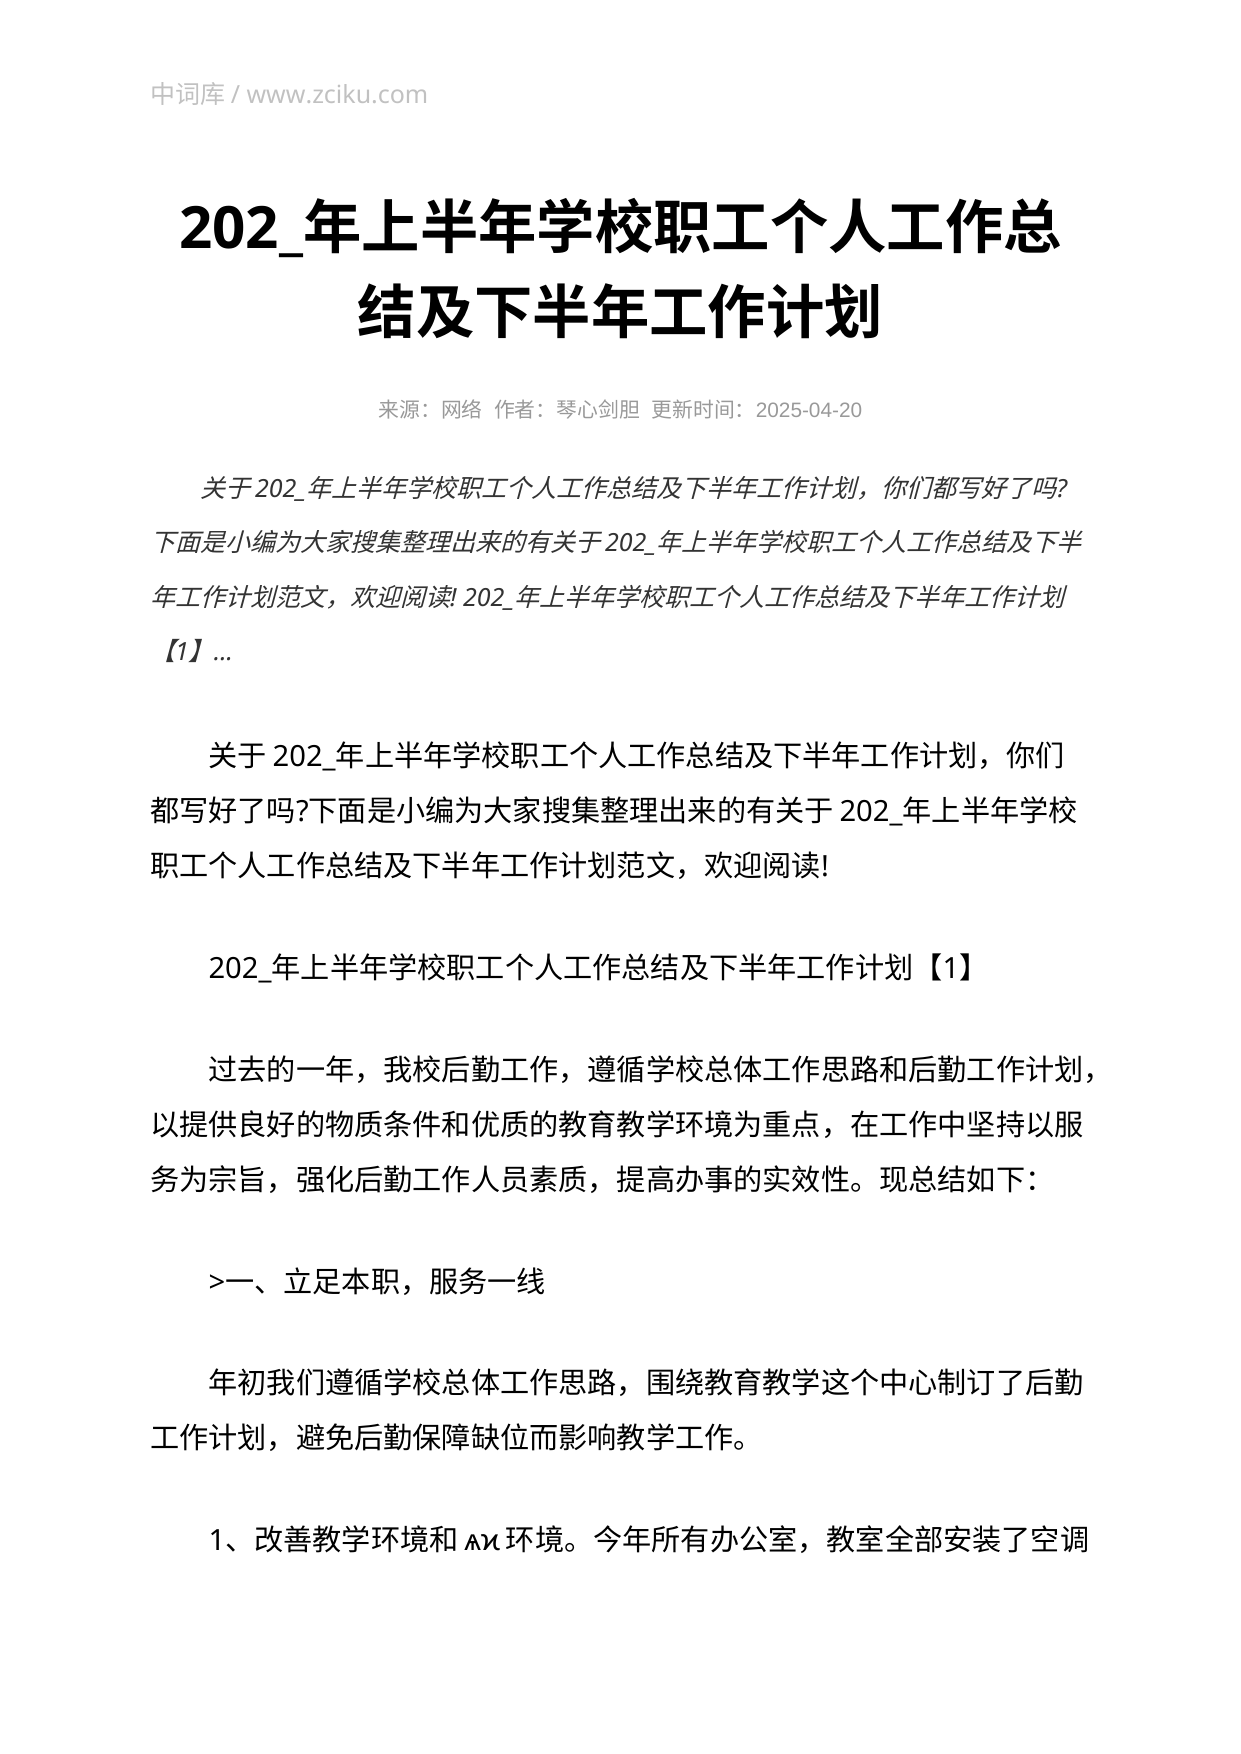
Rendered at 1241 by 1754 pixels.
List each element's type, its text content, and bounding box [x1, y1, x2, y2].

subtitle 202_年上半年学校职工个人工作总结及下半年工作计划 [150, 181, 1090, 351]
text >一、立足本职，服务一线 [150, 1258, 1090, 1301]
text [150, 1517, 1090, 1559]
text 来源：网络 作者：琴心剑胆 更新时间：2025-04-20 [150, 397, 1090, 421]
text 202_年上半年学校职工个人工作总结及下半年工作计划【1】 [150, 944, 1090, 987]
text 关于202_年上半年学校职工个人工作总结及下半年工作计划，你们都写好了吗?下面是小编为大家搜集整理出来的有关于202_年上半年学校职工个人工作总结及下半年工作计划范文，欢迎阅读! [150, 733, 1090, 885]
text 过去的一年，我校后勤工作，遵循学校总体工作思路和后勤工作计划，以提供良好的物质条件和优质的教育教学环境为重点，在工作中坚持以服务为宗旨，强化后勤工作人员素质，提高办事的实效性。现总结如下： [150, 1047, 1090, 1199]
text 关于202_年上半年学校职工个人工作总结及下半年工作计划，你们都写好了吗?下面是小编为大家搜集整理出来的有关于202_年上半年学校职工个人工作总结及下半年工作计划范文，欢迎阅读! 202_年上半年学校职工个人工作总结及下半年工作计划【1】... [150, 468, 1090, 668]
text 年初我们遵循学校总体工作思路，围绕教育教学这个中心制订了后勤工作计划，避免后勤保障缺位而影响教学工作。 [150, 1360, 1090, 1457]
